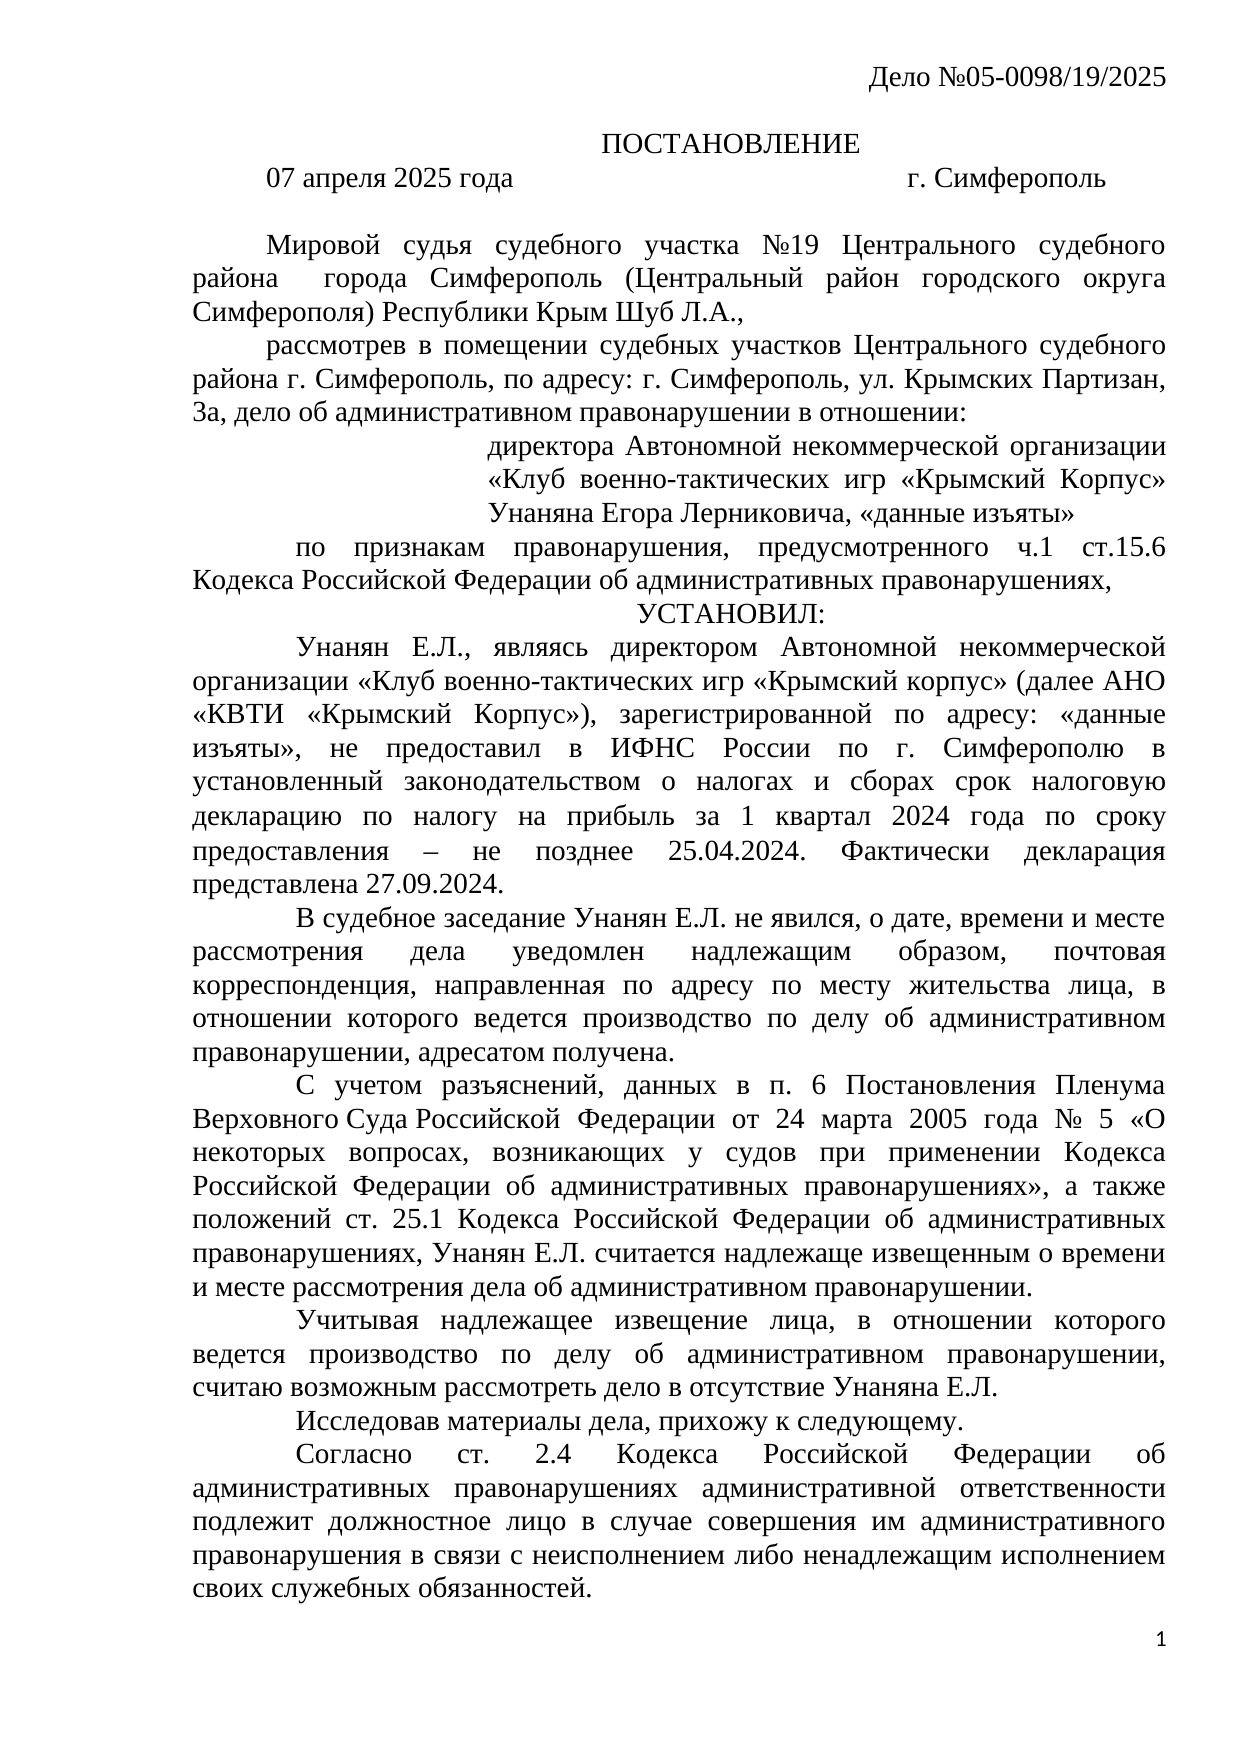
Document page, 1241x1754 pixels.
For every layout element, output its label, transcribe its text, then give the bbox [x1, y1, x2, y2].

text рассмотрев в помещении судебных участков Центрального судебного района г. Симферополь, по адресу: г. Симферополь, ул. Крымских Партизан, 3а, дело об административном правонарушении в отношении: [192, 327, 1167, 428]
text Учитывая надлежащее извещение лица, в отношении которого ведется производство по делу об административном правонарушении, считаю возможным рассмотреть дело в отсутствие Унаняна Е.Л. [192, 1302, 1167, 1403]
text УСТАНОВИЛ: [192, 596, 1167, 629]
text по признакам правонарушения, предусмотренного ч.1 ст.15.6 Кодекса Российской Федерации об административных правонарушениях, [192, 529, 1167, 596]
text Мировой судья судебного участка №19 Центрального судебного района города Симферополь (Центральный район городского округа Симферополя) Республики Крым Шуб Л.А., [192, 227, 1167, 327]
text Унанян Е.Л., являясь директором Автономной некоммерческой организации «Клуб военно-тактических игр «Крымский корпус» (далее АНО «КВТИ «Крымский Корпус»), зарегистрированной по адресу: «данные изъяты», не предоставил в ИФНС России по г. Симферополю в установленный законодательством о налогах и сборах срок налоговую декларацию по налогу на прибыль за 1 квартал 2024 года по сроку предоставления – не позднее 25.04.2024. Фактически декларация представлена 27.09.2024. [192, 629, 1167, 900]
text ПОСТАНОВЛЕНИЕ [192, 126, 1167, 160]
text директора Автономной некоммерческой организации «Клуб военно-тактических игр «Крымский Корпус» Унаняна Егора Лерниковича, «данные изъяты» [487, 428, 1167, 529]
text 07 апреля 2025 года г. Симферополь [192, 160, 1167, 193]
text Согласно ст. 2.4 Кодекса Российской Федерации об административных правонарушениях административной ответственности подлежит должностное лицо в случае совершения им административного правонарушения в связи с неисполнением либо ненадлежащим исполнением своих служебных обязанностей. [192, 1436, 1167, 1604]
text С учетом разъяснений, данных в п. 6 Постановления Пленума Верховного Суда Российской Федерации от 24 марта 2005 года № 5 «О некоторых вопросах, возникающих у судов при применении Кодекса Российской Федерации об административных правонарушениях», а также положений ст. 25.1 Кодекса Российской Федерации об административных правонарушениях, Унанян Е.Л. считается надлежаще извещенным о времени и месте рассмотрения дела об административном правонарушении. [192, 1067, 1167, 1302]
text В судебное заседание Унанян Е.Л. не явился, о дате, времени и месте рассмотрения дела уведомлен надлежащим образом, почтовая корреспонденция, направленная по адресу по месту жительства лица, в отношении которого ведется производство по делу об административном правонарушении, адресатом получена. [192, 900, 1167, 1067]
text Дело №05-0098/19/2025 [192, 59, 1167, 93]
text Исследовав материалы дела, прихожу к следующему. [192, 1403, 1167, 1436]
